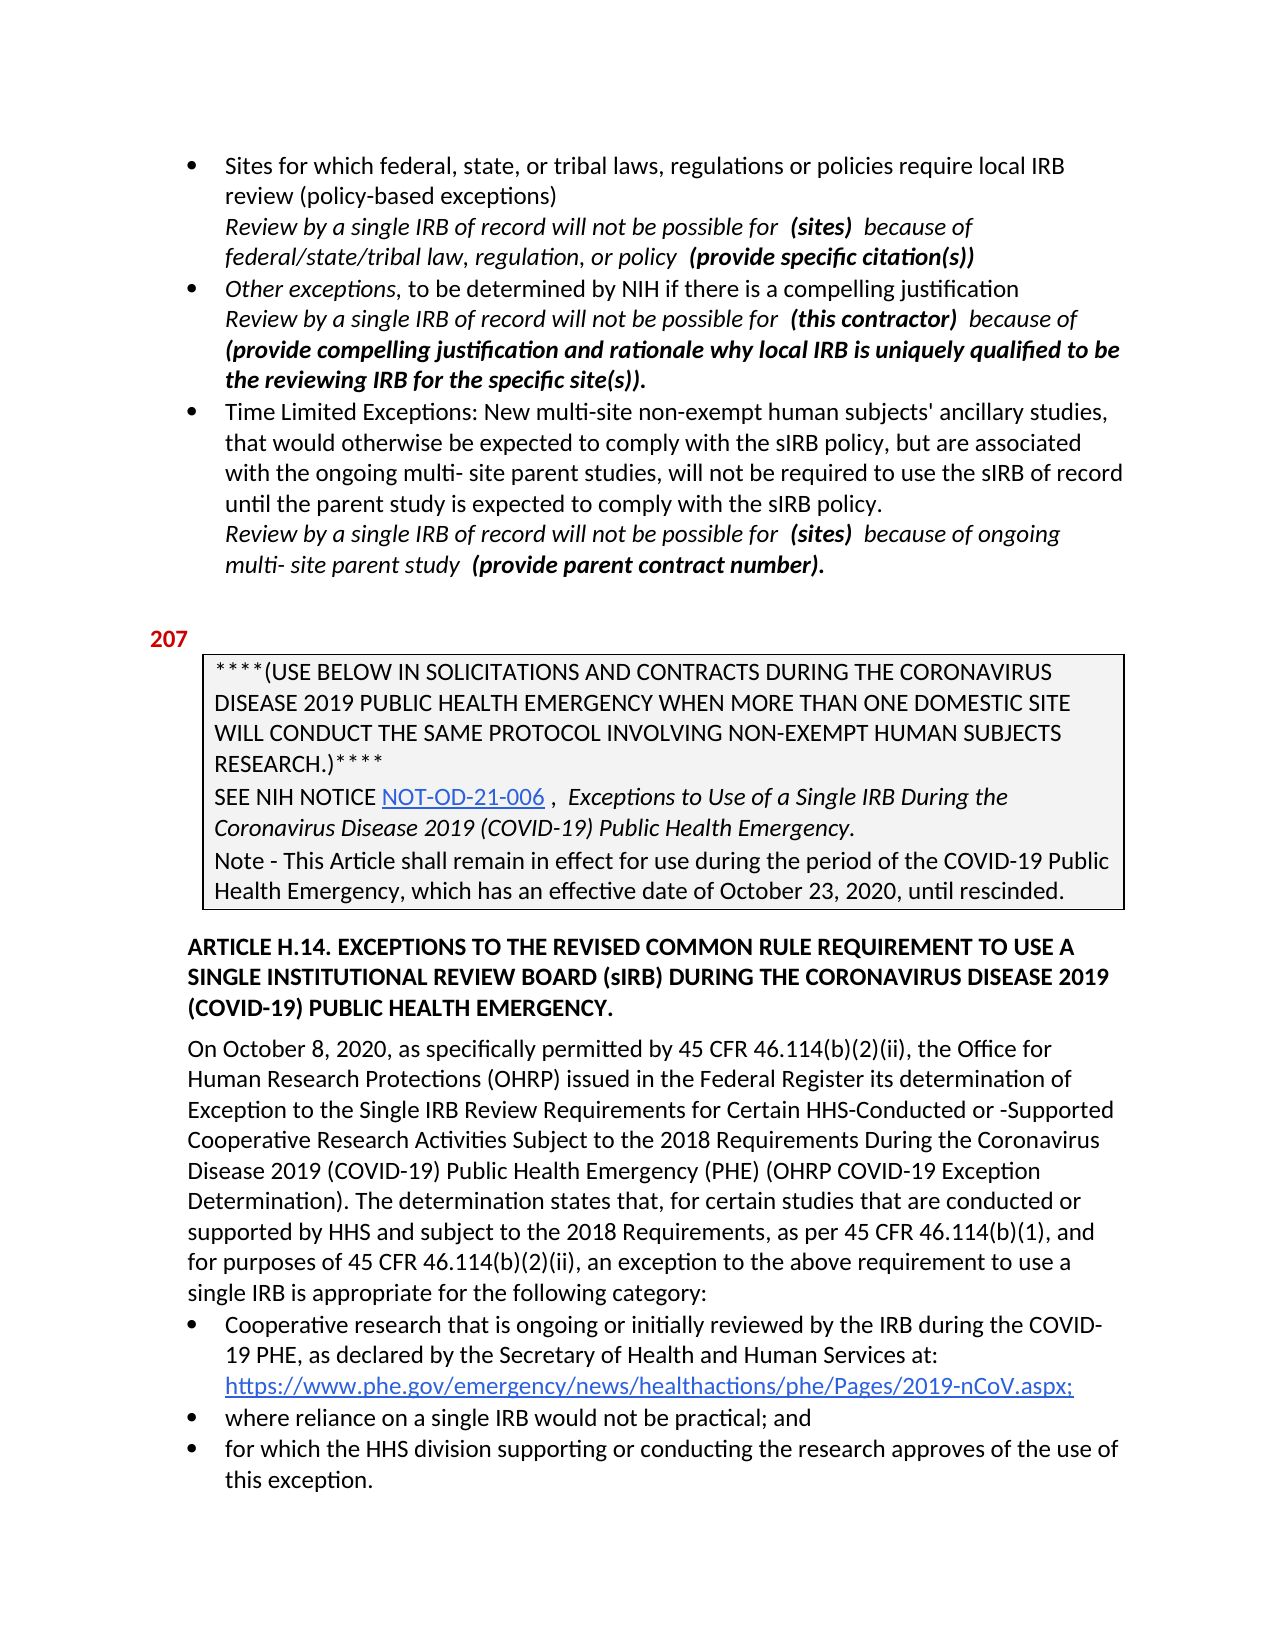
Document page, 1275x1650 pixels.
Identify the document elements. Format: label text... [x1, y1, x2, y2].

list for which the HHS division supporting or conducting the research approves of the use of this exception. [187, 1433, 1125, 1494]
list where reliance on a single IRB would not be practical; and [187, 1402, 1125, 1432]
text ARTICLE H.14. EXCEPTIONS TO THE REVISED COMMON RULE REQUIREMENT TO USE A SINGLE INSTITUTIONAL REVIEW BOARD (sIRB) DURING THE CORONAVIRUS DISEASE 2019 (COVID-19) PUBLIC HEALTH EMERGENCY. [187, 931, 1125, 1022]
text 207 [150, 623, 1125, 653]
table_header ****(USE BELOW IN SOLICITATIONS AND CONTRACTS DURING THE CORONAVIRUS DISEASE 2019 PUBLIC HEALTH EMERGENCY WHEN MORE THAN ONE DOMESTIC SITE WILL CONDUCT THE SAME PROTOCOL INVOLVING NON-EXEMPT HUMAN SUBJECTS RESEARCH.)**** SEE NIH NOTICE NOT-OD-21-006 , Exceptions to Use of a Single IRB During the Coronavirus Disease 2019 (COVID-19) Public Health Emergency. Note - This Article shall remain in effect for use during the period of the COVID-19 Public Health Emergency, which has an effective date of October 23, 2020, until rescinded. [204, 655, 1123, 908]
text On October 8, 2020, as specifically permitted by 45 CFR 46.114(b)(2)(ii), the Office for Human Research Protections (OHRP) issued in the Federal Register its determination of Exception to the Single IRB Review Requirements for Certain HHS-Conducted or -Supported Cooperative Research Activities Subject to the 2018 Requirements During the Coronavirus Disease 2019 (COVID-19) Public Health Emergency (PHE) (OHRP COVID-19 Exception Determination). The determination states that, for certain studies that are conducted or supported by HHS and subject to the 2018 Requirements, as per 45 CFR 46.114(b)(1), and for purposes of 45 CFR 46.114(b)(2)(ii), an exception to the above requirement to use a single IRB is appropriate for the following category: [187, 1033, 1125, 1308]
list Cooperative research that is ongoing or initially reviewed by the IRB during the COVID-19 PHE, as declared by the Secretary of Health and Human Services at: https://www.phe.gov/emergency/news/healthactions/phe/Pages/2019-nCoV.aspx; [187, 1309, 1125, 1401]
list Sites for which federal, state, or tribal laws, regulations or policies require local IRB review (policy-based exceptions) Review by a single IRB of record will not be possible for (sites) because of federal/state/tribal law, regulation, or policy (provide specific citation(s)) [187, 150, 1125, 272]
list Time Limited Exceptions: New multi-site non-exempt human subjects' ancillary studies, that would otherwise be expected to comply with the sIRB policy, but are associated with the ongoing multi- site parent studies, will not be required to use the sIRB of record until the parent study is expected to comply with the sIRB policy. Review by a single IRB of record will not be possible for (sites) because of ongoing multi- site parent study (provide parent contract number). [187, 396, 1125, 579]
list Other exceptions, to be determined by NIH if there is a compelling justification Review by a single IRB of record will not be possible for (this contractor) because of (provide compelling justification and rationale why local IRB is uniquely qualified to be the reviewing IRB for the specific site(s)). [187, 273, 1125, 395]
